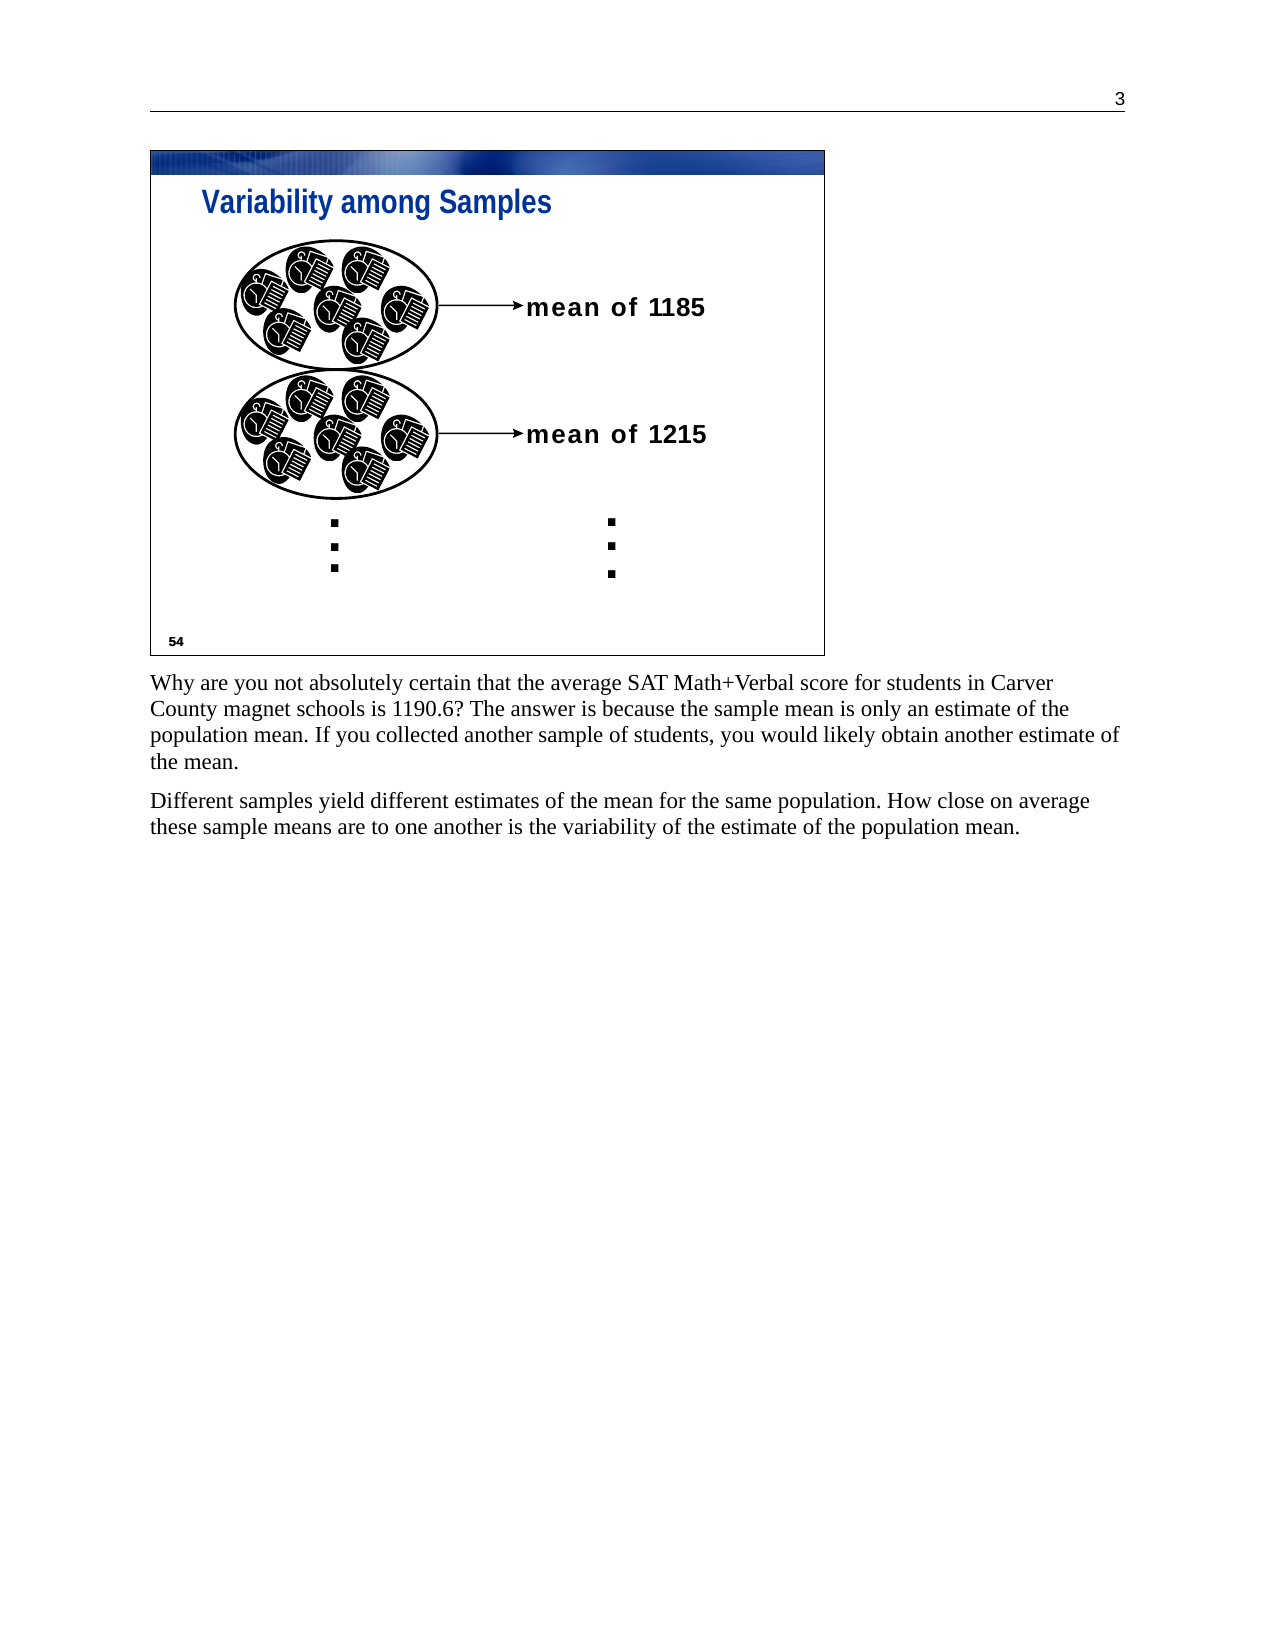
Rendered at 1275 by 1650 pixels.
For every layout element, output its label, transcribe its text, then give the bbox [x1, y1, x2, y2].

text Different samples yield different estimates of the mean for the same population. How close on average these sample means are to one another is the variability of the estimate of the population mean. [150, 787, 1125, 839]
text Why are you not absolutely certain that the average SAT Math+Verbal score for students in magnet schools is 1190.6? The answer is because the sample mean is only an estimate of the population mean. If you collected another sample of students, you would likely obtain another estimate of the mean. [150, 669, 1125, 774]
